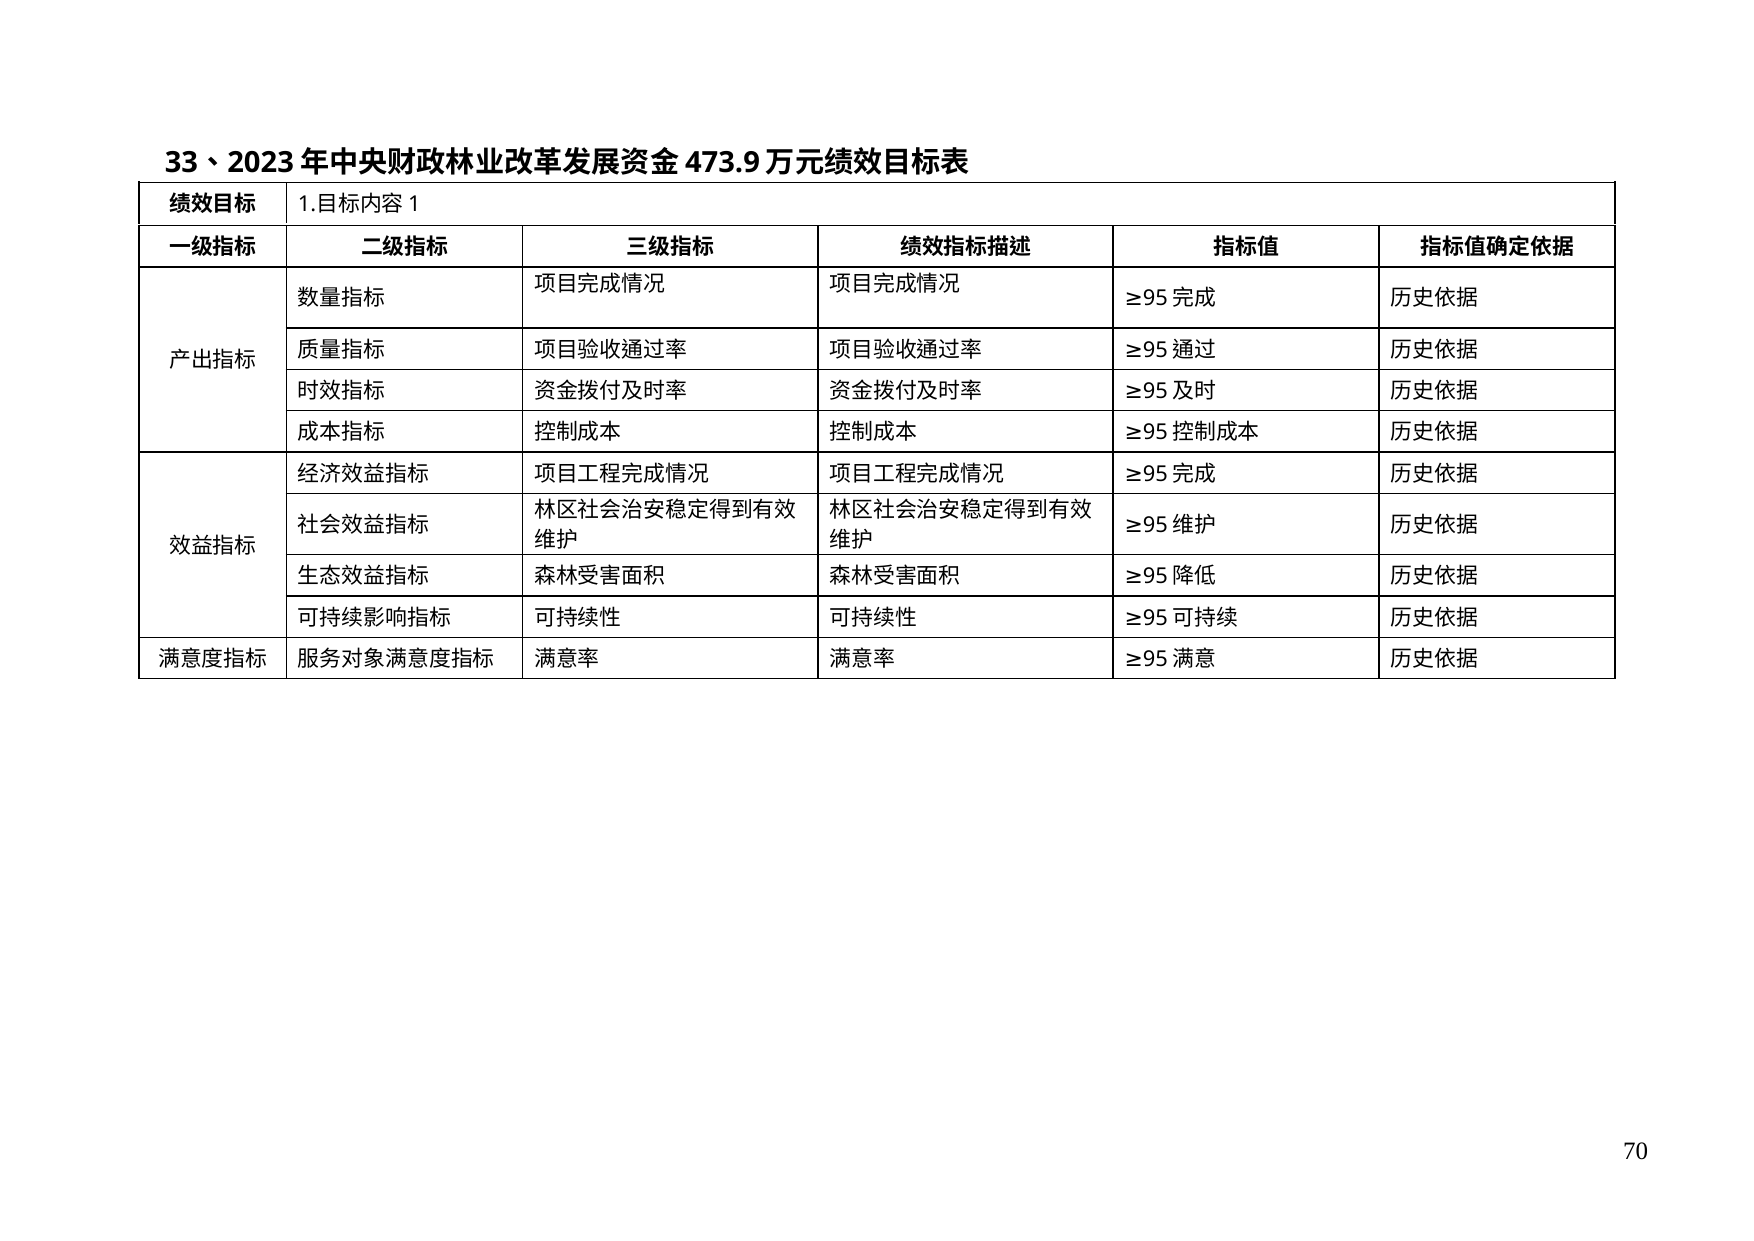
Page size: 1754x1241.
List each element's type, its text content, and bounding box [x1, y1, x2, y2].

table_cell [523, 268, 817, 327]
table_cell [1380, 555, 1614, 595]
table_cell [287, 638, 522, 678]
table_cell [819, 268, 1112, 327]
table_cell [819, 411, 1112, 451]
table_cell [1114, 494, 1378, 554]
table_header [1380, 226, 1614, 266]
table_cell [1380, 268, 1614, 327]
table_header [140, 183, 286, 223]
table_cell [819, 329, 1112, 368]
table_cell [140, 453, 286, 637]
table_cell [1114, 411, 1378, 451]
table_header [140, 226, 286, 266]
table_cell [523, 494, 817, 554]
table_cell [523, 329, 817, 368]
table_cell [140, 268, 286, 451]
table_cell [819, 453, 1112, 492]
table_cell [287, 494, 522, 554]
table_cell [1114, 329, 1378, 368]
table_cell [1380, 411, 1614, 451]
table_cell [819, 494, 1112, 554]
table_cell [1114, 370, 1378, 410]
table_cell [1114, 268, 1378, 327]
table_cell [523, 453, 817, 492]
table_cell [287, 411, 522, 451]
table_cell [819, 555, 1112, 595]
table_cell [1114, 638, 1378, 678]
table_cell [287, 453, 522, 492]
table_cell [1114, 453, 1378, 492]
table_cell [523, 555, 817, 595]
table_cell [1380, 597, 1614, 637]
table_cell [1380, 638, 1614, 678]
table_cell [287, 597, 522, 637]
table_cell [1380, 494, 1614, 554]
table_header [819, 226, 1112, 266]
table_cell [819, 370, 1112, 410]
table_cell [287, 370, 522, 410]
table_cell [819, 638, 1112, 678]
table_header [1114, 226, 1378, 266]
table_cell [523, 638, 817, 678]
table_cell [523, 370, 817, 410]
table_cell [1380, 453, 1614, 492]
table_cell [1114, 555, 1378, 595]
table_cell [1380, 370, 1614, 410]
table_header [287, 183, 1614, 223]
text 33、2023年中央财政林业改革发展资金473.9万元绩效目标表 [106, 142, 1648, 181]
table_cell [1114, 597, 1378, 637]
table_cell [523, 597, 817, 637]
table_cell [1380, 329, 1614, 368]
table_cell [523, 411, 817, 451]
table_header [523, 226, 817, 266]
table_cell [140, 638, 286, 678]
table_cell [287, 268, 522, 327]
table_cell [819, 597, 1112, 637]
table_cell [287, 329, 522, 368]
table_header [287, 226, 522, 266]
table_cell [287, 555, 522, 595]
